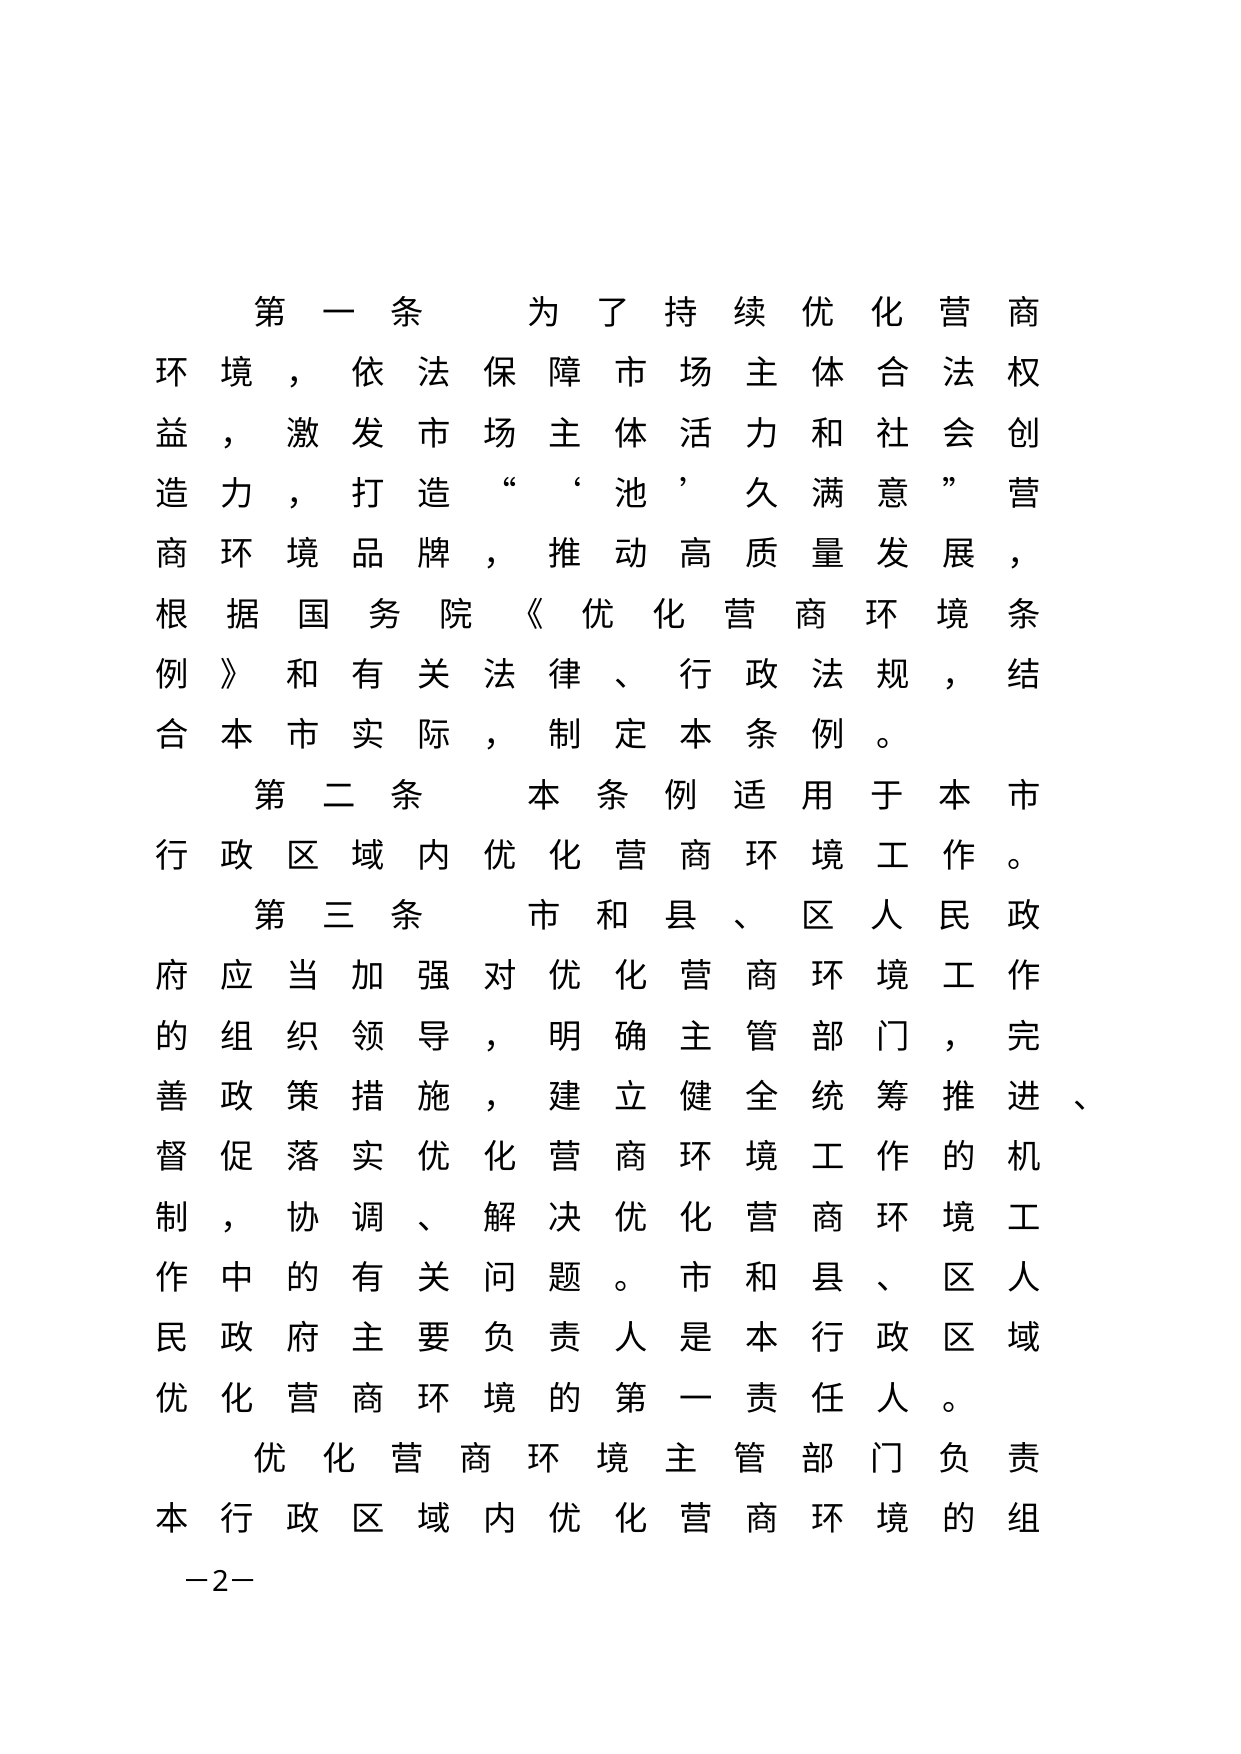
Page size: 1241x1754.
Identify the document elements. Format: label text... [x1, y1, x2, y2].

text 第一条 为了持续优化营商环境，依法保障市场主体合法权益，激发市场主体活力和社会创造力，打造“‘池’久满意”营商环境品牌，推动高质量发展，根据国务院《优化营商环境条例》和有关法律、行政法规，结合本市实际，制定本条例。 [155, 280, 1073, 762]
text 第二条 本条例适用于本市行政区域内优化营商环境工作。 [155, 762, 1073, 883]
text 优化营商环境主管部门负责本行政区域内优化营商环境的组织指导、统筹协调、督促检查、考核评价等日常工作。 [155, 1426, 1073, 1546]
text 第三条 市和县、区人民政府应当加强对优化营商环境工作的组织领导，明确主管部门，完善政策措施，建立健全统筹推进、督促落实优化营商环境工作的机制，协调、解决优化营商环境工作中的有关问题。市和县、区人民政府主要负责人是本行政区域优化营商环境的第一责任人。 [155, 883, 1073, 1426]
